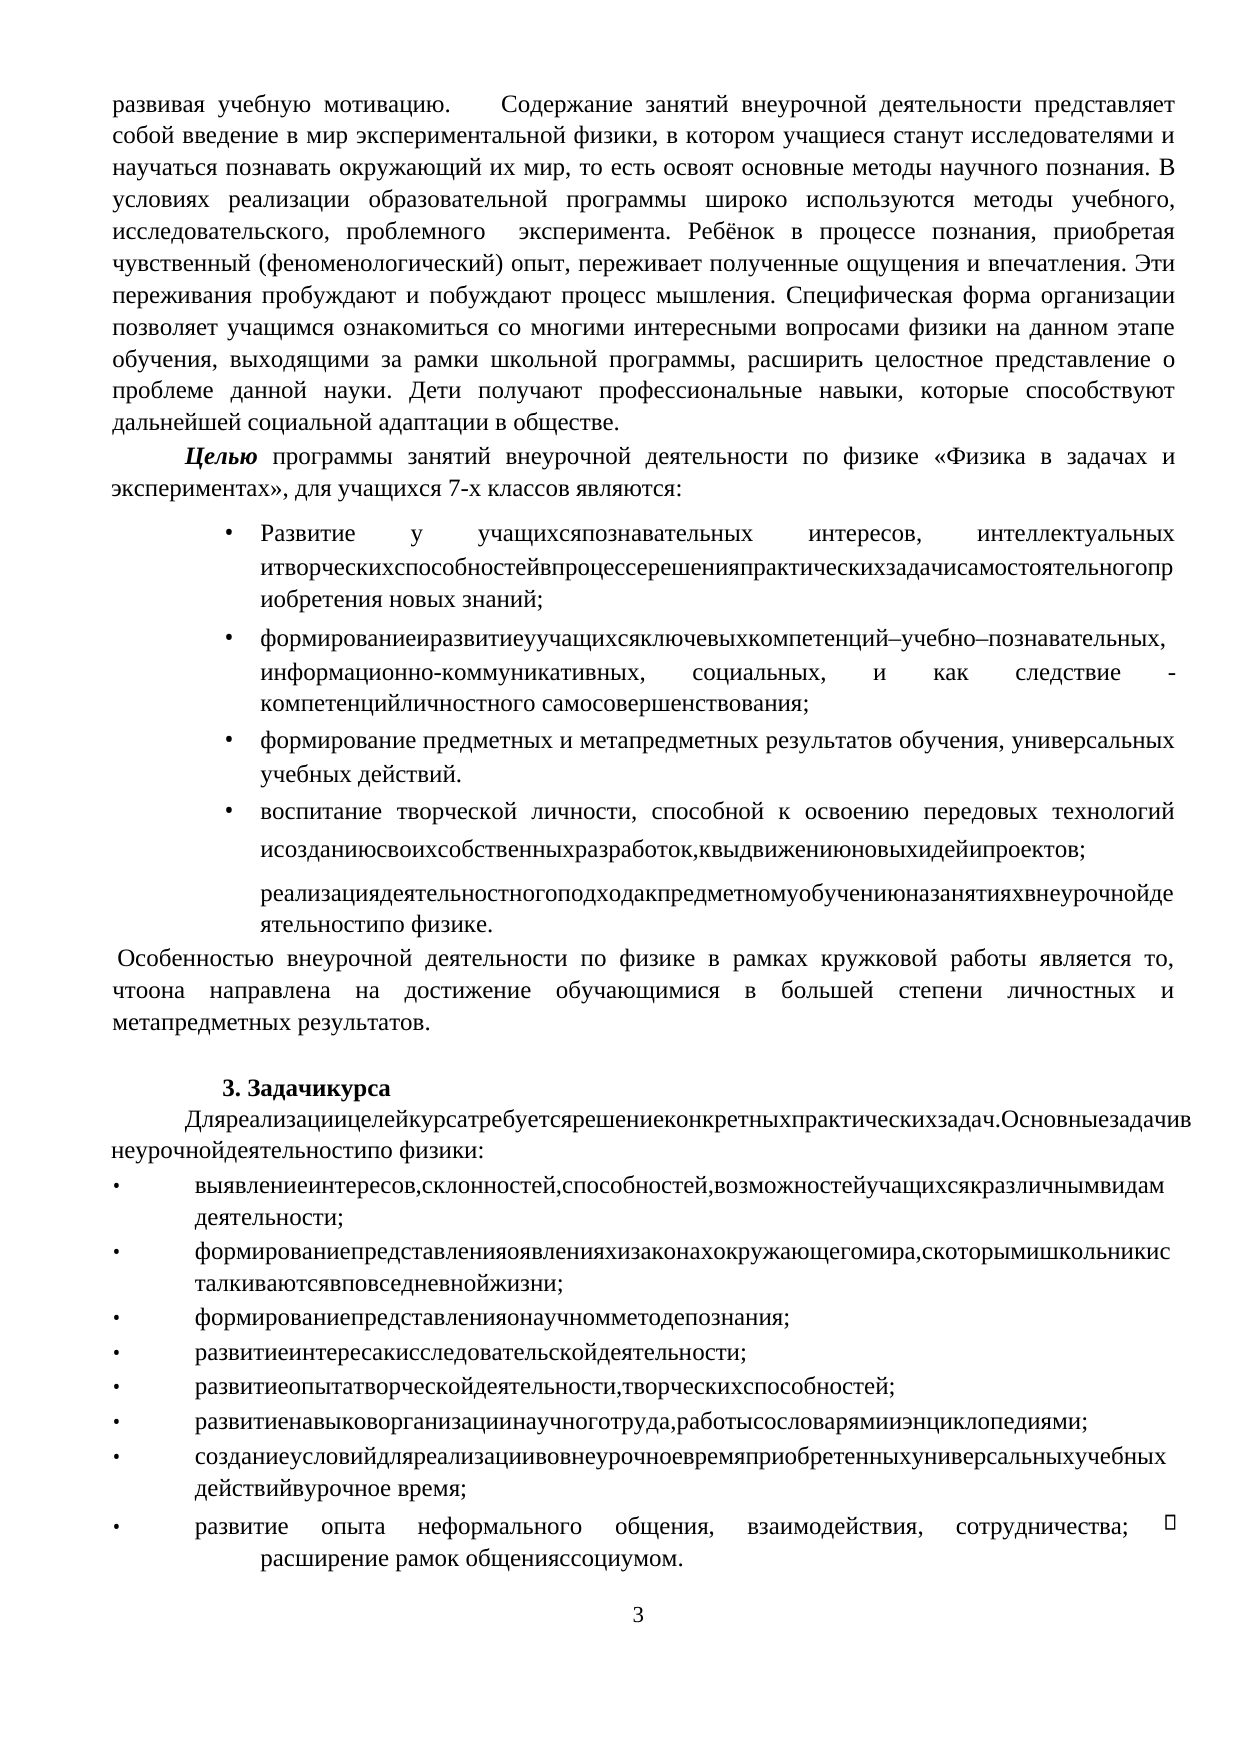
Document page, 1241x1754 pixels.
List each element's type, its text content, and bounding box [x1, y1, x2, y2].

text реализациядеятельностногоподходакпредметномуобучениюназанятияхвнеурочнойдеятельностипо физике. [260, 878, 1176, 938]
picture [1163, 1507, 1190, 1535]
list развитие опыта неформального общения, взаимодействия, сотрудничества; расширение рамок общенияссоциумом. [112, 1507, 1190, 1572]
list выявлениеинтересов,склонностей,способностей,возможностейучащихсякразличнымвидамдеятельности; [112, 1170, 1175, 1231]
list формированиепредставленияонаучномметодепознания; [112, 1302, 1205, 1332]
text Целью программы занятий внеурочной деятельности по физике «Физика в задачах и экспериментах», для учащихся 7-х классов являются: [111, 441, 1176, 502]
text Дляреализациицелейкурсатребуетсярешениеконкретныхпрактическихзадач.Основныезадачивнеурочнойдеятельностипо физики: [111, 1104, 1205, 1164]
list развитиеопытатворческойдеятельности,творческихспособностей; [112, 1371, 1205, 1401]
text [112, 89, 1176, 436]
text Особенностью внеурочной деятельности по физике в рамках кружковой работы является то, чтоона направлена на достижение обучающимися в большей степени личностных и метапредметных результатов. [112, 943, 1176, 1036]
list формированиепредставленияоявленияхизаконахокружающегомира,скоторымишкольникисталкиваютсявповседневнойжизни; [112, 1236, 1175, 1297]
list созданиеусловийдляреализациивовнеурочноевремяприобретенныхуниверсальныхучебныхдействийвурочное время; [112, 1441, 1175, 1502]
list развитиенавыковорганизациинаучноготруда,работысословарямииэнциклопедиями; [112, 1406, 1205, 1435]
list Задачикурса [222, 1073, 1205, 1102]
list развитиеинтересакисследовательскойдеятельности; [112, 1337, 1205, 1366]
list воспитание творческой личности, способной к освоению передовых технологий исозданиюсвоихсобственныхразработок,квыдвижениюновыхидейипроектов; [224, 793, 1175, 863]
list формирование предметных и метапредметных результатов обучения, универсальных учебных действий. [224, 722, 1176, 788]
list формированиеиразвитиеуучащихсяключевыхкомпетенций–учебно–познавательных, информационно-коммуникативных, социальных, и как следствие -компетенцийличностного самосовершенствования; [224, 619, 1177, 717]
list Развитие у учащихсяпознавательных интересов, интеллектуальных итворческихспособностейвпроцессерешенияпрактическихзадачисамостоятельногоприобретения новых знаний; [224, 515, 1176, 612]
